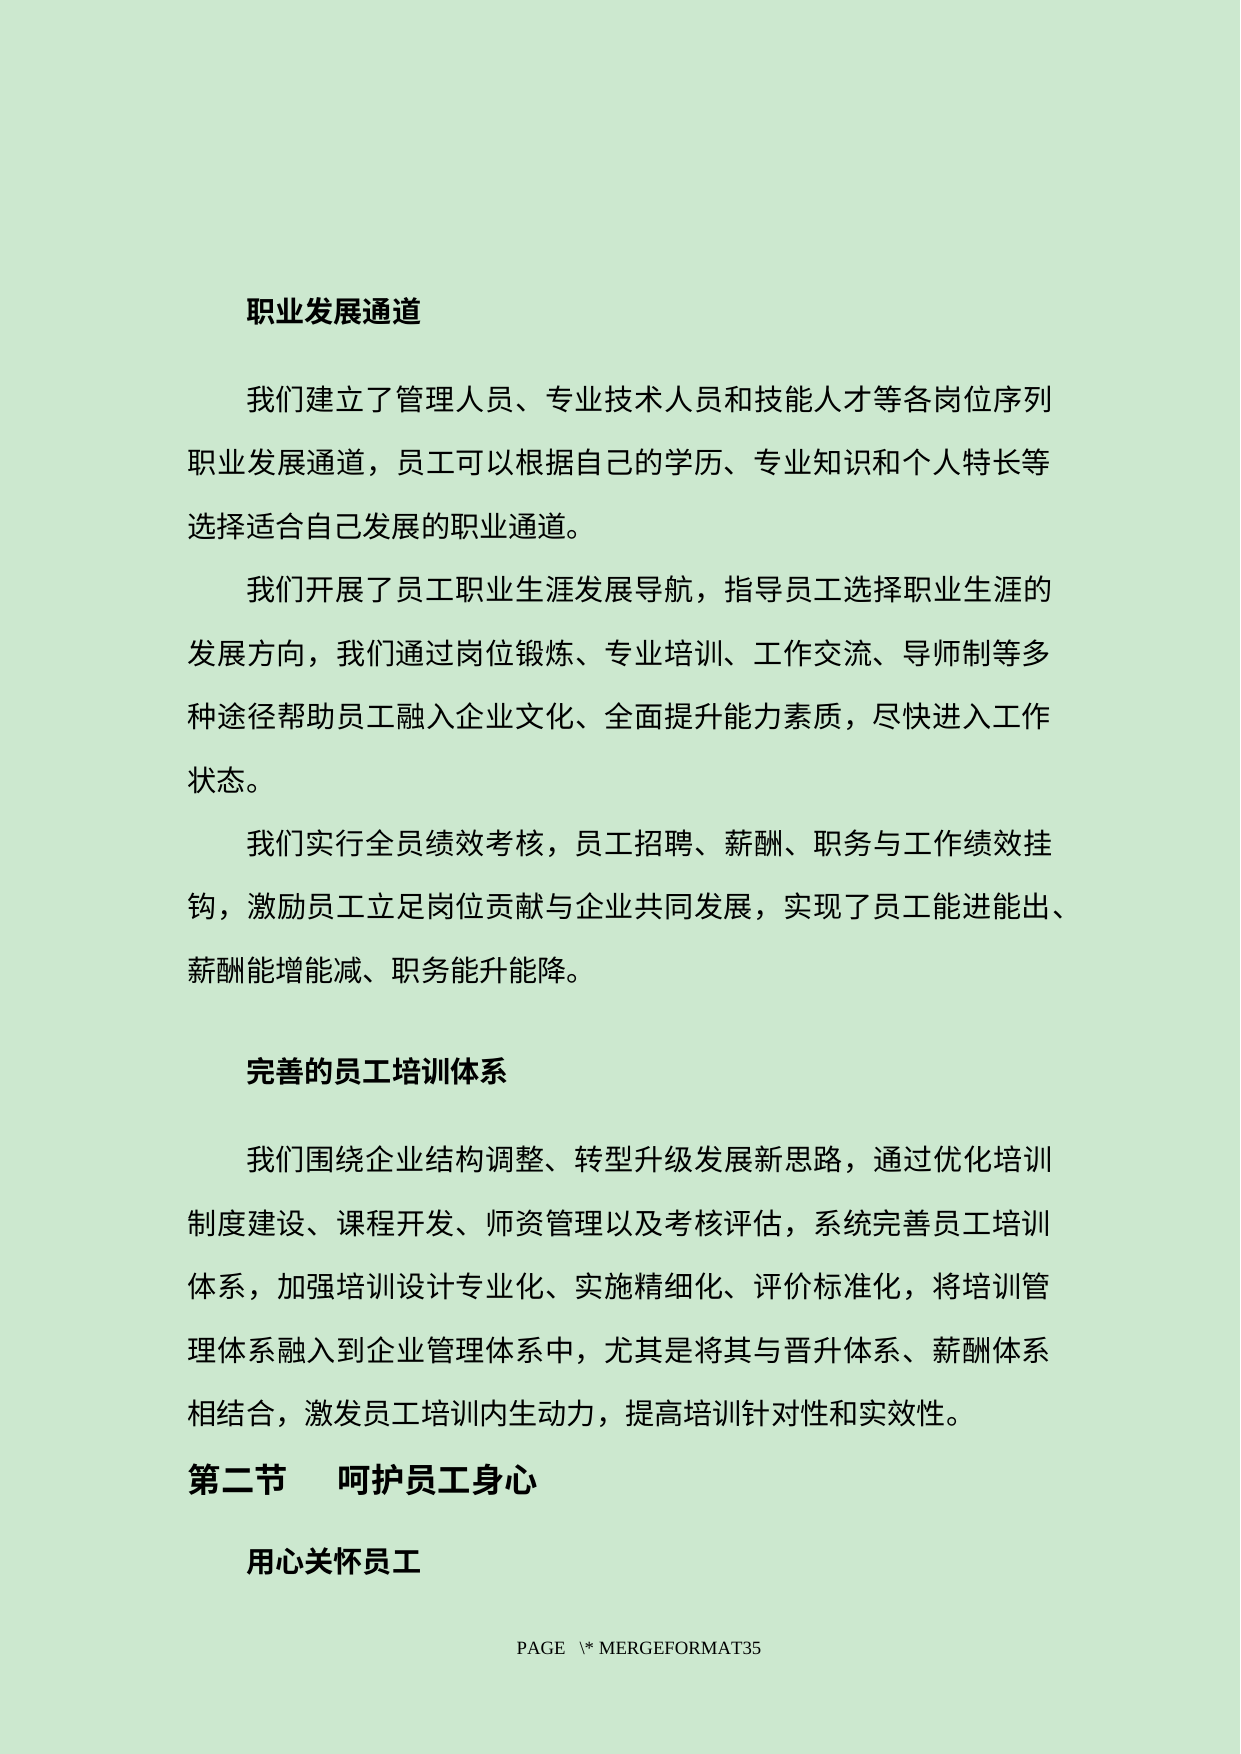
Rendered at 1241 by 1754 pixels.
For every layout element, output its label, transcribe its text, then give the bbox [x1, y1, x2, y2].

text 我们建立了管理人员、专业技术人员和技能人才等各岗位序列职业发展通道，员工可以根据自己的学历、专业知识和个人特长等选择适合自己发展的职业通道。 [187, 377, 1053, 546]
text 我们开展了员工职业生涯发展导航，指导员工选择职业生涯的发展方向，我们通过岗位锻炼、专业培训、工作交流、导师制等多种途径帮助员工融入企业文化、全面提升能力素质，尽快进入工作状态。 [187, 567, 1053, 799]
subtitle 完善的员工培训体系 [187, 1048, 1053, 1091]
subtitle 用心关怀员工 [187, 1539, 1053, 1581]
text 我们围绕企业结构调整、转型升级发展新思路，通过优化培训制度建设、课程开发、师资管理以及考核评估，系统完善员工培训体系，加强培训设计专业化、实施精细化、评价标准化，将培训管理体系融入到企业管理体系中，尤其是将其与晋升体系、薪酬体系相结合，激发员工培训内生动力，提高培训针对性和实效性。 [187, 1137, 1053, 1433]
text 我们实行全员绩效考核，员工招聘、薪酬、职务与工作绩效挂钩，激励员工立足岗位贡献与企业共同发展，实现了员工能进能出、薪酬能增能减、职务能升能降。 [187, 821, 1053, 990]
subtitle 呵护员工身心 [187, 1454, 1053, 1502]
subtitle 职业发展通道 [187, 288, 1053, 330]
